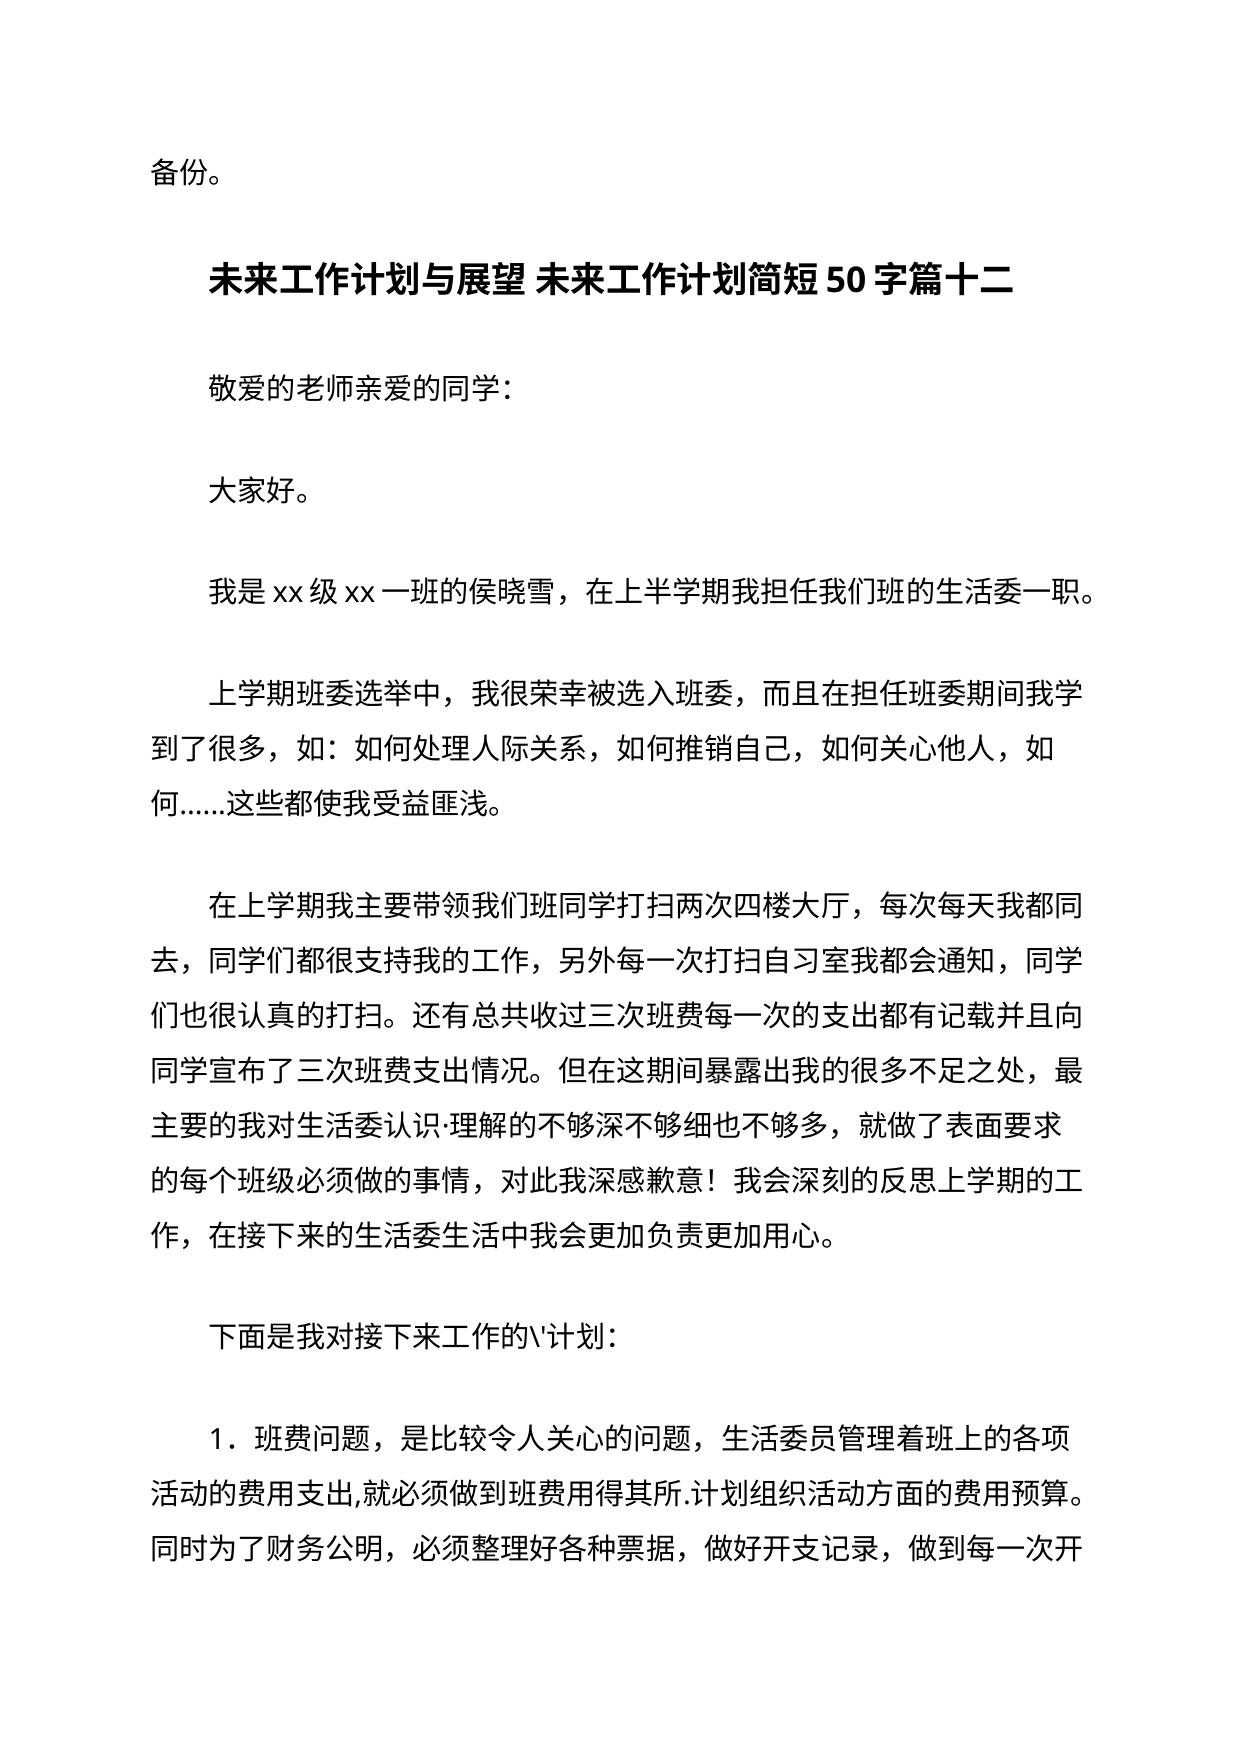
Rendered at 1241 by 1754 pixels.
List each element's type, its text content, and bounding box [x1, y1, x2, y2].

text 未来工作计划与展望 未来工作计划简短50字篇十二 [150, 252, 1090, 303]
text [150, 1416, 1090, 1568]
text 敬爱的老师亲爱的同学： [150, 365, 1090, 408]
text 上学期班委选举中，我很荣幸被选入班委，而且在担任班委期间我学到了很多，如：如何处理人际关系，如何推销自己，如何关心他人，如何......这些都使我受益匪浅。 [150, 671, 1090, 823]
text 在上学期我主要带领我们班同学打扫两次四楼大厅，每次每天我都同去，同学们都很支持我的工作，另外每一次打扫自习室我都会通知，同学们也很认真的打扫。还有总共收过三次班费每一次的支出都有记载并且向同学宣布了三次班费支出情况。但在这期间暴露出我的很多不足之处，最主要的我对生活委认识·理解的不够深不够细也不够多，就做了表面要求的每个班级必须做的事情，对此我深感歉意！我会深刻的反思上学期的工作，在接下来的生活委生活中我会更加负责更加用心。 [150, 883, 1090, 1254]
text 大家好。 [150, 467, 1090, 509]
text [150, 150, 1090, 192]
text 下面是我对接下来工作的\'计划： [150, 1314, 1090, 1356]
text 我是xx级xx一班的侯晓雪，在上半学期我担任我们班的生活委一职。 [150, 569, 1090, 611]
